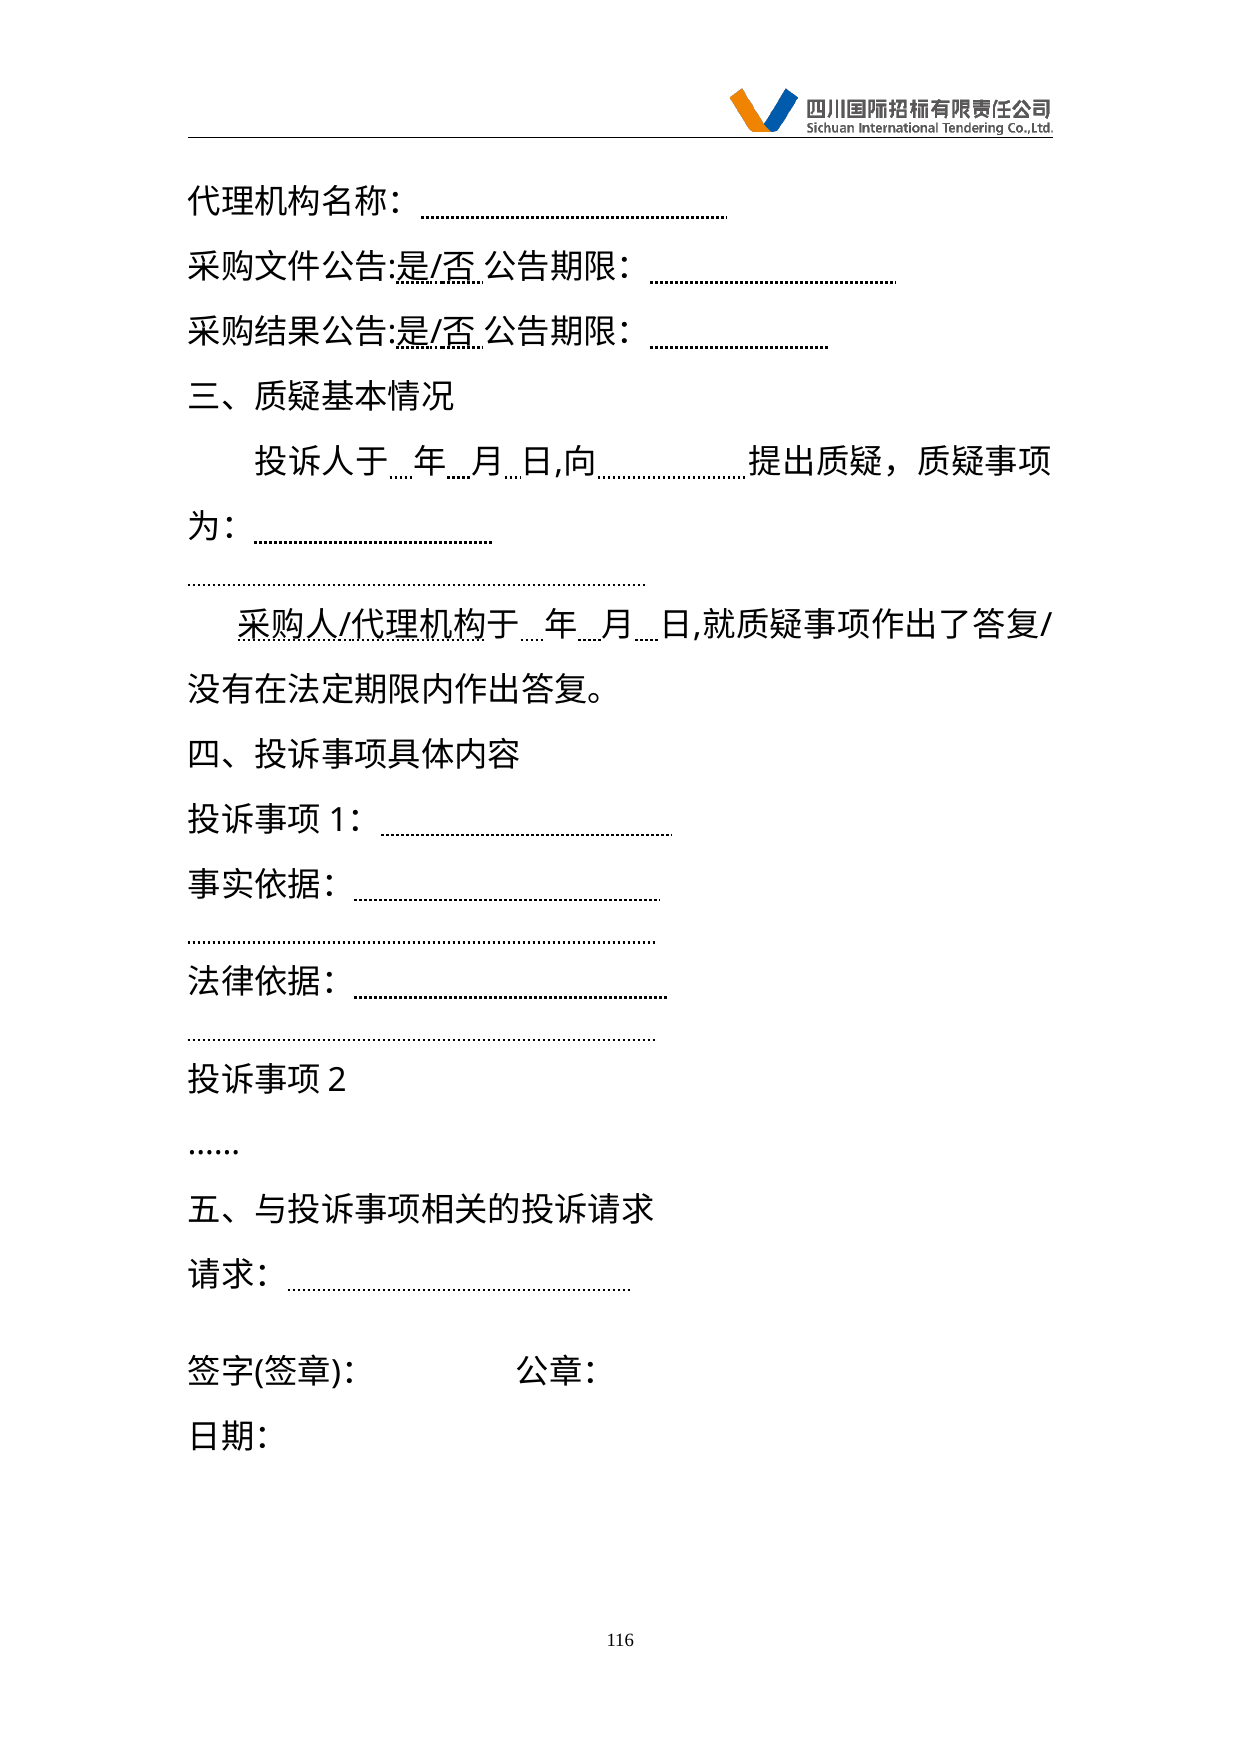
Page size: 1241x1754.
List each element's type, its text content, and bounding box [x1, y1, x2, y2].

text 三、质疑基本情况 [187, 362, 1053, 427]
text 采购文件公告:是/否 公告期限： [187, 232, 1053, 297]
text 投诉事项 1： [187, 784, 1053, 849]
text 投诉人于 年 月 日,向 提出质疑，质疑事项为： [187, 427, 1053, 557]
text 四、投诉事项具体内容 [187, 719, 1053, 784]
picture [729, 88, 1053, 135]
text 投诉事项2 [187, 1044, 1053, 1109]
text 请求： [187, 1239, 1053, 1304]
text 日期： [187, 1402, 1053, 1467]
text 代理机构名称： [187, 167, 1053, 232]
text 五、与投诉事项相关的投诉请求 [187, 1174, 1053, 1239]
text 采购结果公告:是/否 公告期限： [187, 297, 1053, 362]
text …… [187, 1109, 1053, 1174]
text 事实依据： [187, 849, 1053, 914]
text 采购人/代理机构于 年 月 日,就质疑事项作出了答复/没有在法定期限内作出答复。 [187, 589, 1053, 719]
text 法律依据： [187, 947, 1053, 1012]
text 签字(签章)： 公章： [187, 1337, 1053, 1402]
